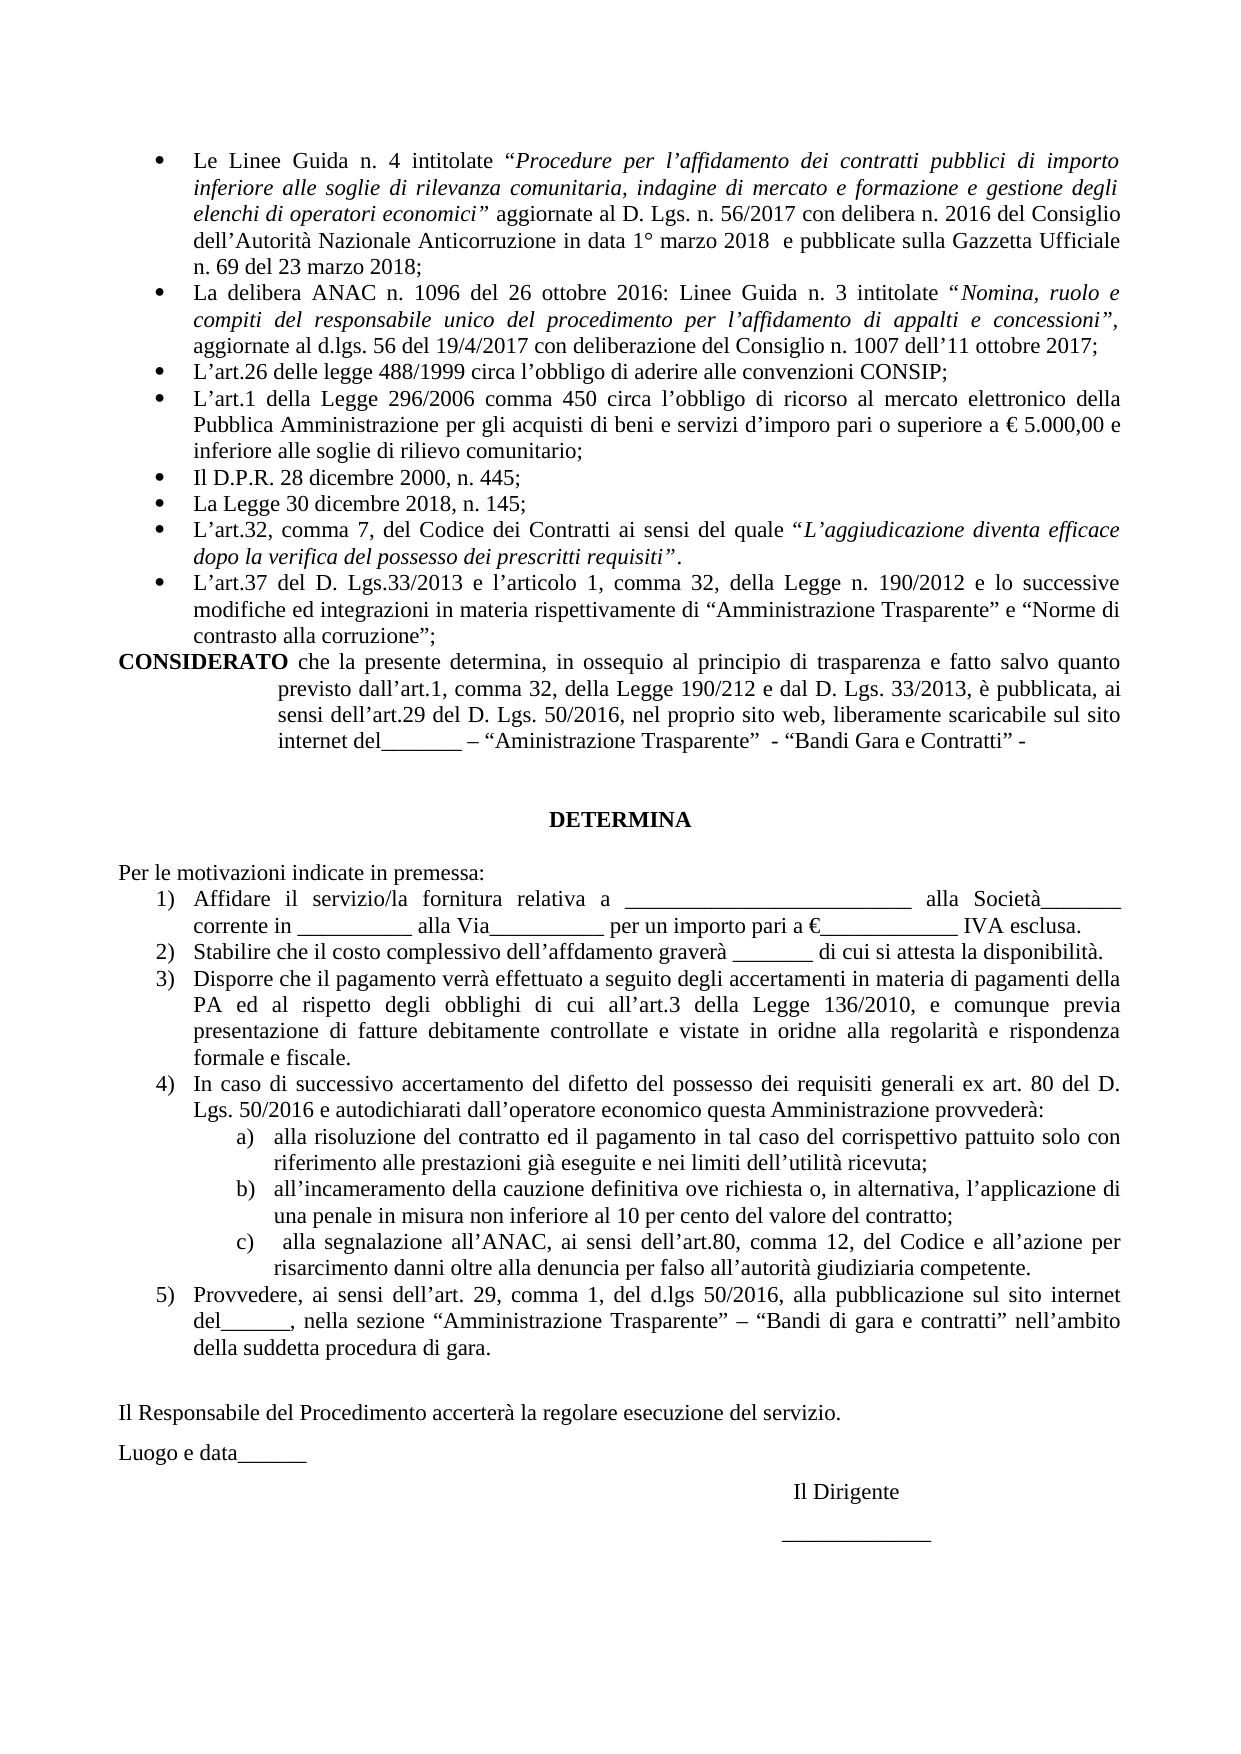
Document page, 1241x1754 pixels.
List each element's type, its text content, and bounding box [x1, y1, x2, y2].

text CONSIDERATO che la presente determina, in ossequio al principio di trasparenza e fatto salvo quanto previsto dall’art.1, comma 32, della Legge 190/212 e dal D. Lgs. 33/2013, è pubblicata, ai sensi dell’art.29 del D. Lgs. 50/2016, nel proprio sito web, liberamente scaricabile sul sito internet del_______ – “Aministrazione Trasparente” - “Bandi Gara e Contratti” - [118, 648, 1122, 754]
list L’art.32, comma 7, del Codice dei Contratti ai sensi del quale “L’aggiudicazione diventa efficace dopo la verifica del possesso dei prescritti requisiti”. [156, 517, 1122, 569]
list alla segnalazione all’ANAC, ai sensi dell’art.80, comma 12, del Codice e all’azione per risarcimento danni oltre alla denuncia per falso all’autorità giudiziaria competente. [236, 1228, 1122, 1281]
list In caso di successivo accertamento del difetto del possesso dei requisiti generali ex art. 80 del D. Lgs. 50/2016 e autodichiarati dall’operatore economico questa Amministrazione provvederà: [156, 1070, 1122, 1123]
list Stabilire che il costo complessivo dell’affdamento graverà _______ di cui si attesta la disponibilità. [156, 938, 1122, 964]
list alla risoluzione del contratto ed il pagamento in tal caso del corrispettivo pattuito solo con riferimento alle prestazioni già eseguite e nei limiti dell’utilità ricevuta; [236, 1123, 1122, 1175]
list all’incameramento della cauzione definitiva ove richiesta o, in alternativa, l’applicazione di una penale in misura non inferiore al 10 per cento del valore del contratto; [236, 1175, 1122, 1228]
list L’art.26 delle legge 488/1999 circa l’obbligo di aderire alle convenzioni CONSIP; [156, 358, 1122, 385]
list L’art.37 del D. Lgs.33/2013 e l’articolo 1, comma 32, della Legge n. 190/2012 e lo successive modifiche ed integrazioni in materia rispettivamente di “Amministrazione Trasparente” e “Norme di contrasto alla corruzione”; [156, 569, 1122, 648]
text Per le motivazioni indicate in premessa: [118, 859, 1122, 886]
list Affidare il servizio/la fornitura relativa a _________________________ alla Società_______ corrente in __________ alla Via__________ per un importo pari a €____________ IVA esclusa. [156, 886, 1122, 938]
list Provvedere, ai sensi dell’art. 29, comma 1, del d.lgs 50/2016, alla pubblicazione sul sito internet del______, nella sezione “Amministrazione Trasparente” – “Bandi di gara e contratti” nell’ambito della suddetta procedura di gara. [156, 1281, 1122, 1360]
text DETERMINA [118, 806, 1122, 833]
list La Legge 30 dicembre 2018, n. 145; [156, 490, 1122, 517]
list L’art.1 della Legge 296/2006 comma 450 circa l’obbligo di ricorso al mercato elettronico della Pubblica Amministrazione per gli acquisti di beni e servizi d’imporo pari o superiore a € 5.000,00 e inferiore alle soglie di rilievo comunitario; [156, 385, 1122, 464]
text Il Responsabile del Procedimento accerterà la regolare esecuzione del servizio. [118, 1399, 1122, 1426]
text _____________ [118, 1518, 1122, 1544]
list La delibera ANAC n. 1096 del 26 ottobre 2016: Linee Guida n. 3 intitolate “Nomina, ruolo e compiti del responsabile unico del procedimento per l’affidamento di appalti e concessioni”, aggiornate al d.lgs. 56 del 19/4/2017 con deliberazione del Consiglio n. 1007 dell’11 ottobre 2017; [156, 279, 1122, 358]
text Luogo e data______ [118, 1439, 1122, 1465]
list Disporre che il pagamento verrà effettuato a seguito degli accertamenti in materia di pagamenti della PA ed al rispetto degli obblighi di cui all’art.3 della Legge 136/2010, e comunque previa presentazione di fatture debitamente controllate e vistate in oridne alla regolarità e rispondenza formale e fiscale. [156, 964, 1122, 1070]
text Il Dirigente [718, 1478, 1122, 1505]
list Le Linee Guida n. 4 intitolate “Procedure per l’affidamento dei contratti pubblici di importo inferiore alle soglie di rilevanza comunitaria, indagine di mercato e formazione e gestione degli elenchi di operatori economici” aggiornate al D. Lgs. n. 56/2017 con delibera n. 2016 del Consiglio dell’Autorità Nazionale Anticorruzione in data 1° marzo 2018 e pubblicate sulla Gazzetta Ufficiale n. 69 del 23 marzo 2018; [156, 148, 1122, 279]
list Il D.P.R. 28 dicembre 2000, n. 445; [156, 464, 1122, 490]
